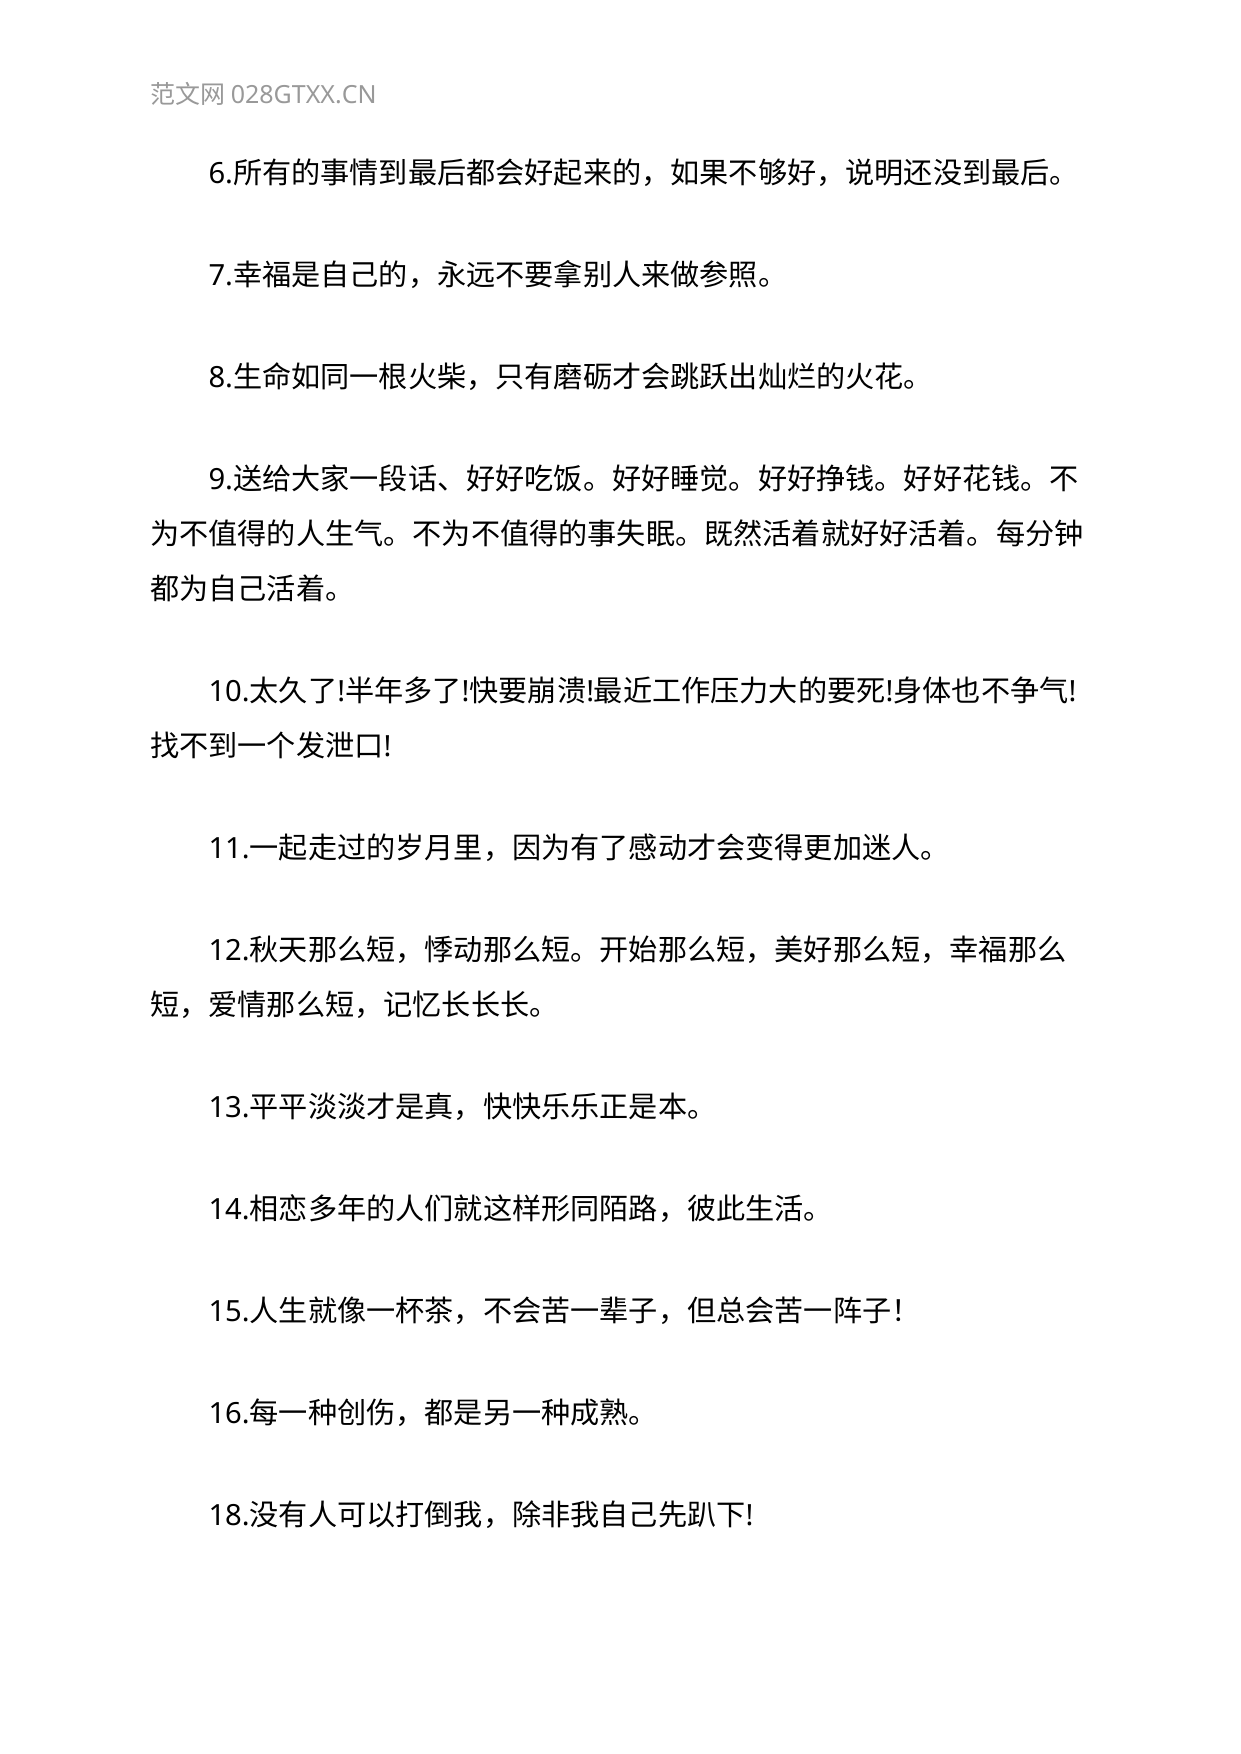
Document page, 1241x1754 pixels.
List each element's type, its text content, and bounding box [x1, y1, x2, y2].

text 16.每一种创伤，都是另一种成熟。 [150, 1389, 1090, 1432]
text 18.没有人可以打倒我，除非我自己先趴下! [150, 1491, 1090, 1534]
text 9.送给大家一段话、好好吃饭。好好睡觉。好好挣钱。好好花钱。不为不值得的人生气。不为不值得的事失眠。既然活着就好好活着。每分钟都为自己活着。 [150, 456, 1090, 608]
text 11.一起走过的岁月里，因为有了感动才会变得更加迷人。 [150, 824, 1090, 867]
text 15.人生就像一杯茶，不会苦一辈子，但总会苦一阵子！ [150, 1287, 1090, 1330]
text 6.所有的事情到最后都会好起来的，如果不够好，说明还没到最后。 [150, 150, 1090, 192]
text 10.太久了!半年多了!快要崩溃!最近工作压力大的要死!身体也不争气!找不到一个发泄口! [150, 668, 1090, 765]
text 14.相恋多年的人们就这样形同陌路，彼此生活。 [150, 1185, 1090, 1228]
text 8.生命如同一根火柴，只有磨砺才会跳跃出灿烂的火花。 [150, 354, 1090, 396]
text 13.平平淡淡才是真，快快乐乐正是本。 [150, 1083, 1090, 1126]
text 7.幸福是自己的，永远不要拿别人来做参照。 [150, 252, 1090, 294]
text 12.秋天那么短，悸动那么短。开始那么短，美好那么短，幸福那么短，爱情那么短，记忆长长长。 [150, 927, 1090, 1024]
